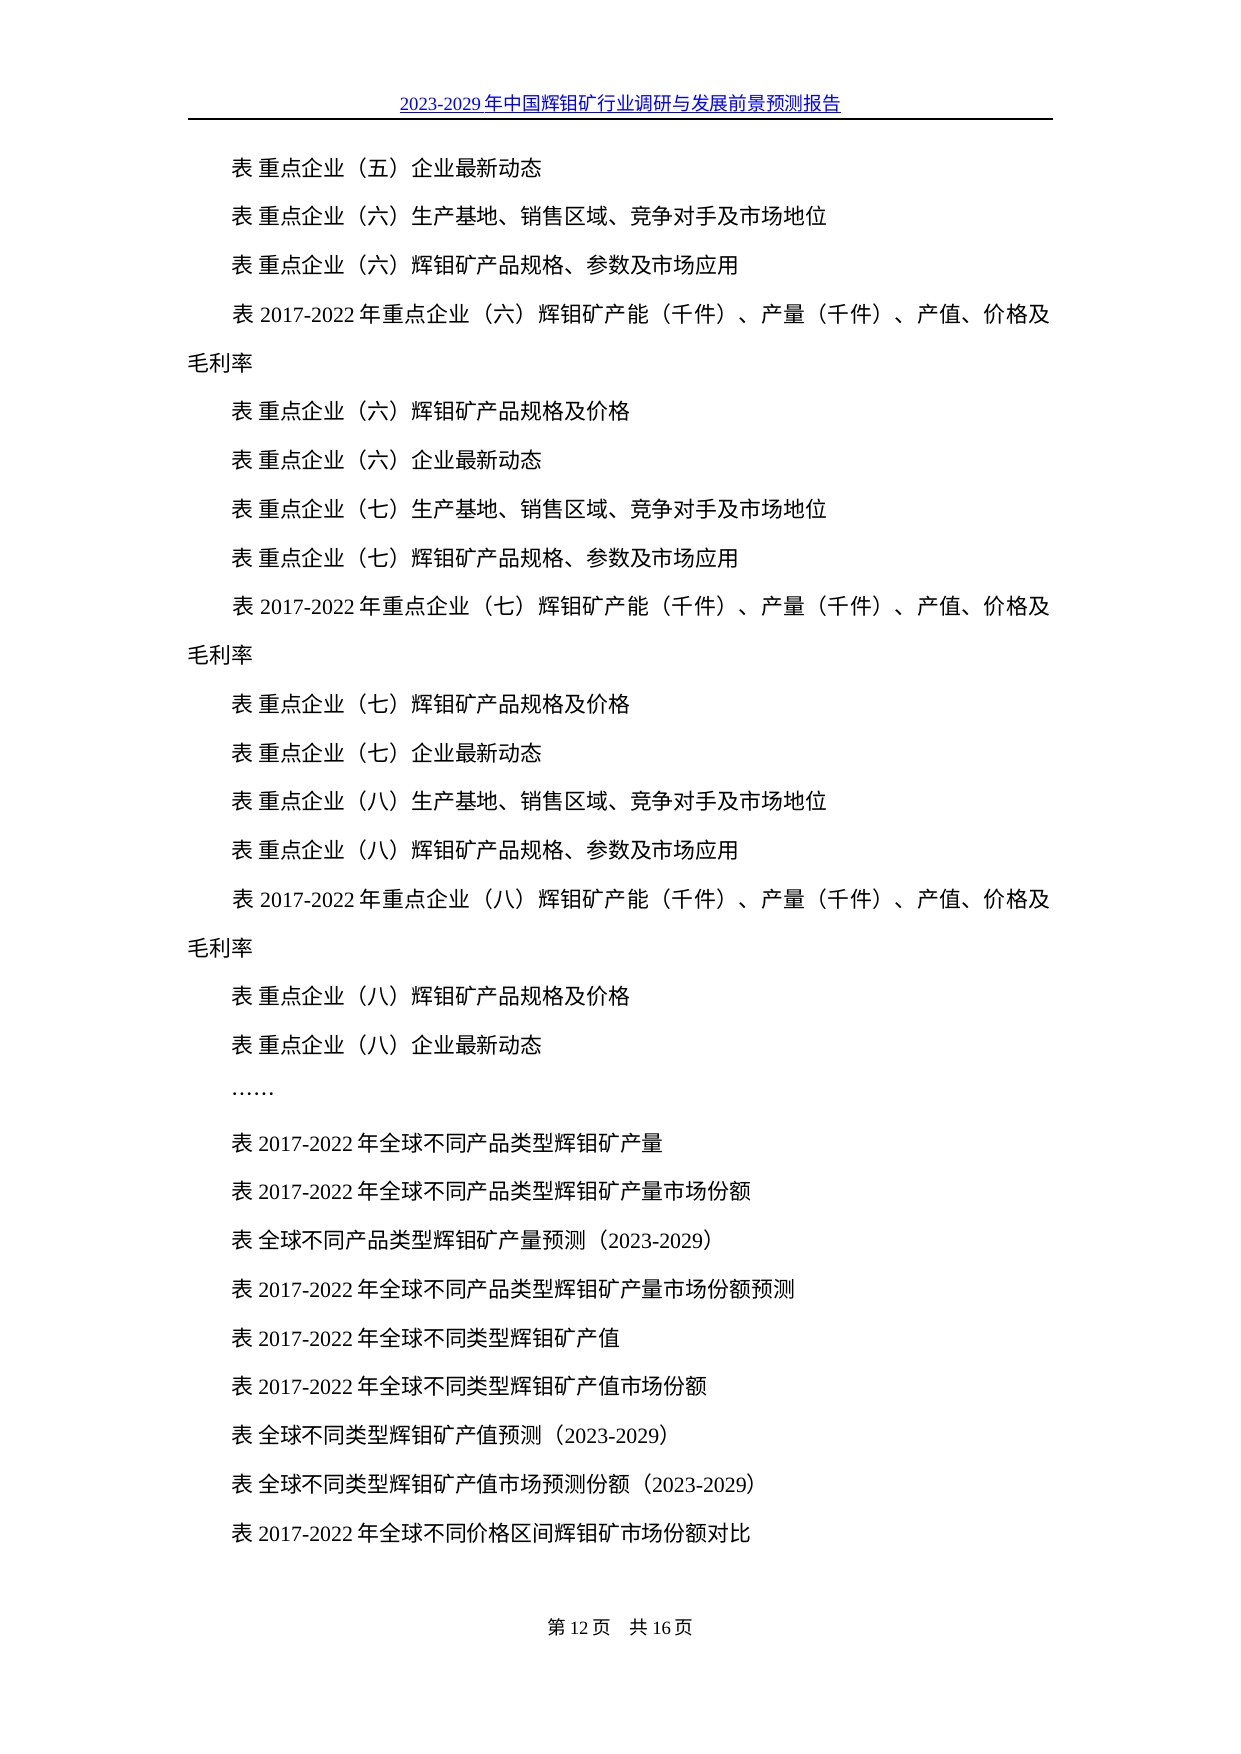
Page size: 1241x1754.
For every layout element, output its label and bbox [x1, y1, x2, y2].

text [187, 150, 1053, 1548]
